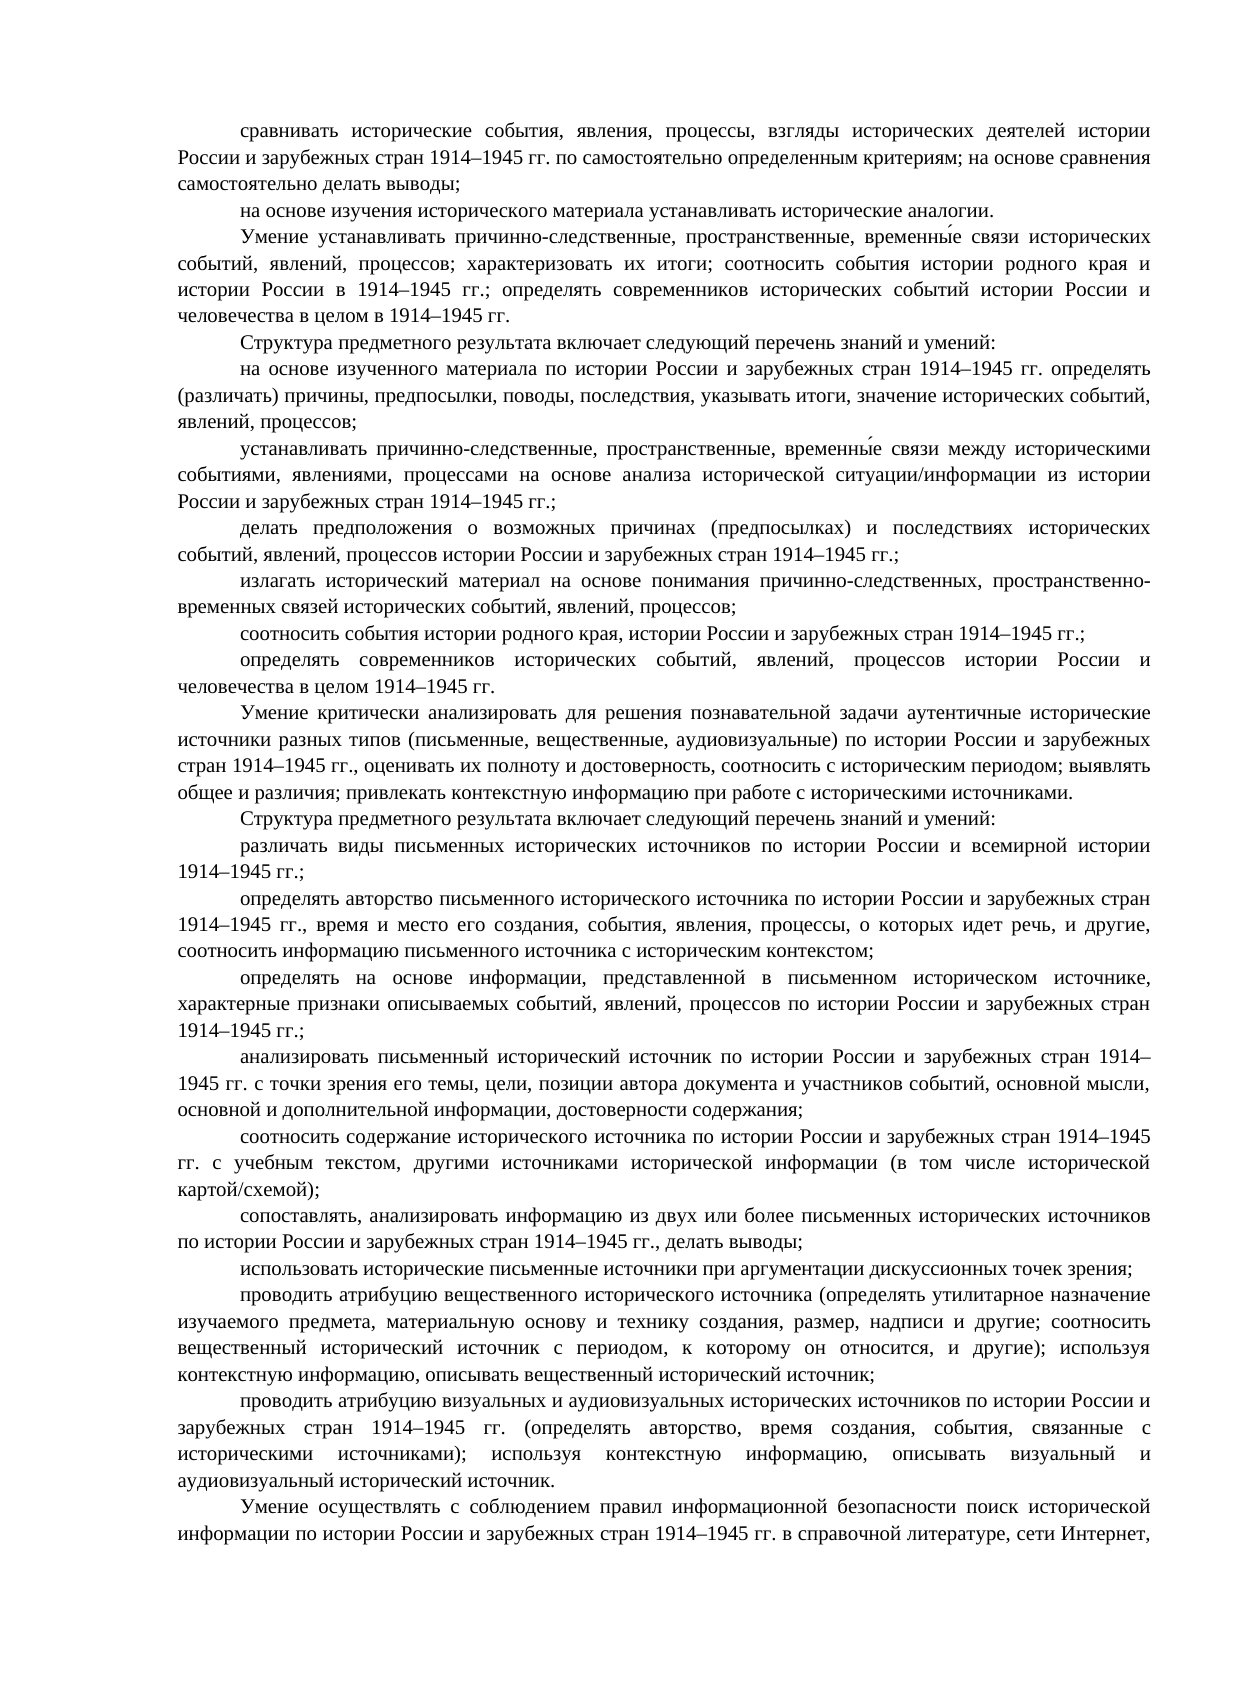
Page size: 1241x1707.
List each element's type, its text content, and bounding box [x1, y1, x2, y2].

text сопоставлять, анализировать информацию из двух или более письменных исторических источников по истории России и зарубежных стран 1914–1945 гг., делать выводы; [177, 1203, 1152, 1253]
text проводить атрибуцию вещественного исторического источника (определять утилитарное назначение изучаемого предмета, материальную основу и технику создания, размер, надписи и другие; соотносить вещественный исторический источник с периодом, к которому он относится, и другие); используя контекстную информацию, описывать вещественный исторический источник; [177, 1282, 1152, 1386]
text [177, 1494, 1152, 1544]
text на основе изученного материала по истории России и зарубежных стран 1914–1945 гг. определять (различать) причины, предпосылки, поводы, последствия, указывать итоги, значение исторических событий, явлений, процессов; [177, 356, 1152, 433]
text определять на основе информации, представленной в письменном историческом источнике, характерные признаки описываемых событий, явлений, процессов по истории России и зарубежных стран 1914–1945 гг.; [177, 965, 1152, 1042]
text определять современников исторических событий, явлений, процессов истории России и человечества в целом 1914–1945 гг. [177, 647, 1152, 698]
text Умение устанавливать причинно-следственные, пространственные, временны́е связи исторических событий, явлений, процессов; характеризовать их итоги; соотносить события истории родного края и истории России в 1914–1945 гг.; определять современников исторических событий истории России и человечества в целом в 1914–1945 гг. [177, 224, 1152, 327]
text анализировать письменный исторический источник по истории России и зарубежных стран 1914–1945 гг. с точки зрения его темы, цели, позиции автора документа и участников событий, основной мысли, основной и дополнительной информации, достоверности содержания; [177, 1044, 1152, 1121]
text Структура предметного результата включает следующий перечень знаний и умений: [177, 330, 1152, 354]
text определять авторство письменного исторического источника по истории России и зарубежных стран 1914–1945 гг., время и место его создания, события, явления, процессы, о которых идет речь, и другие, соотносить информацию письменного источника с историческим контекстом; [177, 885, 1152, 962]
text устанавливать причинно-следственные, пространственные, временны́е связи между историческими событиями, явлениями, процессами на основе анализа исторической ситуации/информации из истории России и зарубежных стран 1914–1945 гг.; [177, 436, 1152, 513]
text излагать исторический материал на основе понимания причинно-следственных, пространственно-временных связей исторических событий, явлений, процессов; [177, 568, 1152, 618]
text сравнивать исторические события, явления, процессы, взгляды исторических деятелей истории России и зарубежных стран 1914–1945 гг. по самостоятельно определенным критериям; на основе сравнения самостоятельно делать выводы; [177, 118, 1152, 195]
text на основе изучения исторического материала устанавливать исторические аналогии. [177, 197, 1152, 222]
text Умение критически анализировать для решения познавательной задачи аутентичные исторические источники разных типов (письменные, вещественные, аудиовизуальные) по истории России и зарубежных стран 1914–1945 гг., оценивать их полноту и достоверность, соотносить с историческим периодом; выявлять общее и различия; привлекать контекстную информацию при работе с историческими источниками. [177, 700, 1152, 804]
text Структура предметного результата включает следующий перечень знаний и умений: [177, 806, 1152, 830]
text различать виды письменных исторических источников по истории России и всемирной истории 1914–1945 гг.; [177, 832, 1152, 883]
text соотносить события истории родного края, истории России и зарубежных стран 1914–1945 гг.; [177, 621, 1152, 645]
text использовать исторические письменные источники при аргументации дискуссионных точек зрения; [177, 1256, 1152, 1280]
text соотносить содержание исторического источника по истории России и зарубежных стран 1914–1945 гг. с учебным текстом, другими источниками исторической информации (в том числе исторической картой/схемой); [177, 1123, 1152, 1201]
text проводить атрибуцию визуальных и аудиовизуальных исторических источников по истории России и зарубежных стран 1914–1945 гг. (определять авторство, время создания, события, связанные с историческими источниками); используя контекстную информацию, описывать визуальный и аудиовизуальный исторический источник. [177, 1388, 1152, 1492]
text делать предположения о возможных причинах (предпосылках) и последствиях исторических событий, явлений, процессов истории России и зарубежных стран 1914–1945 гг.; [177, 515, 1152, 566]
